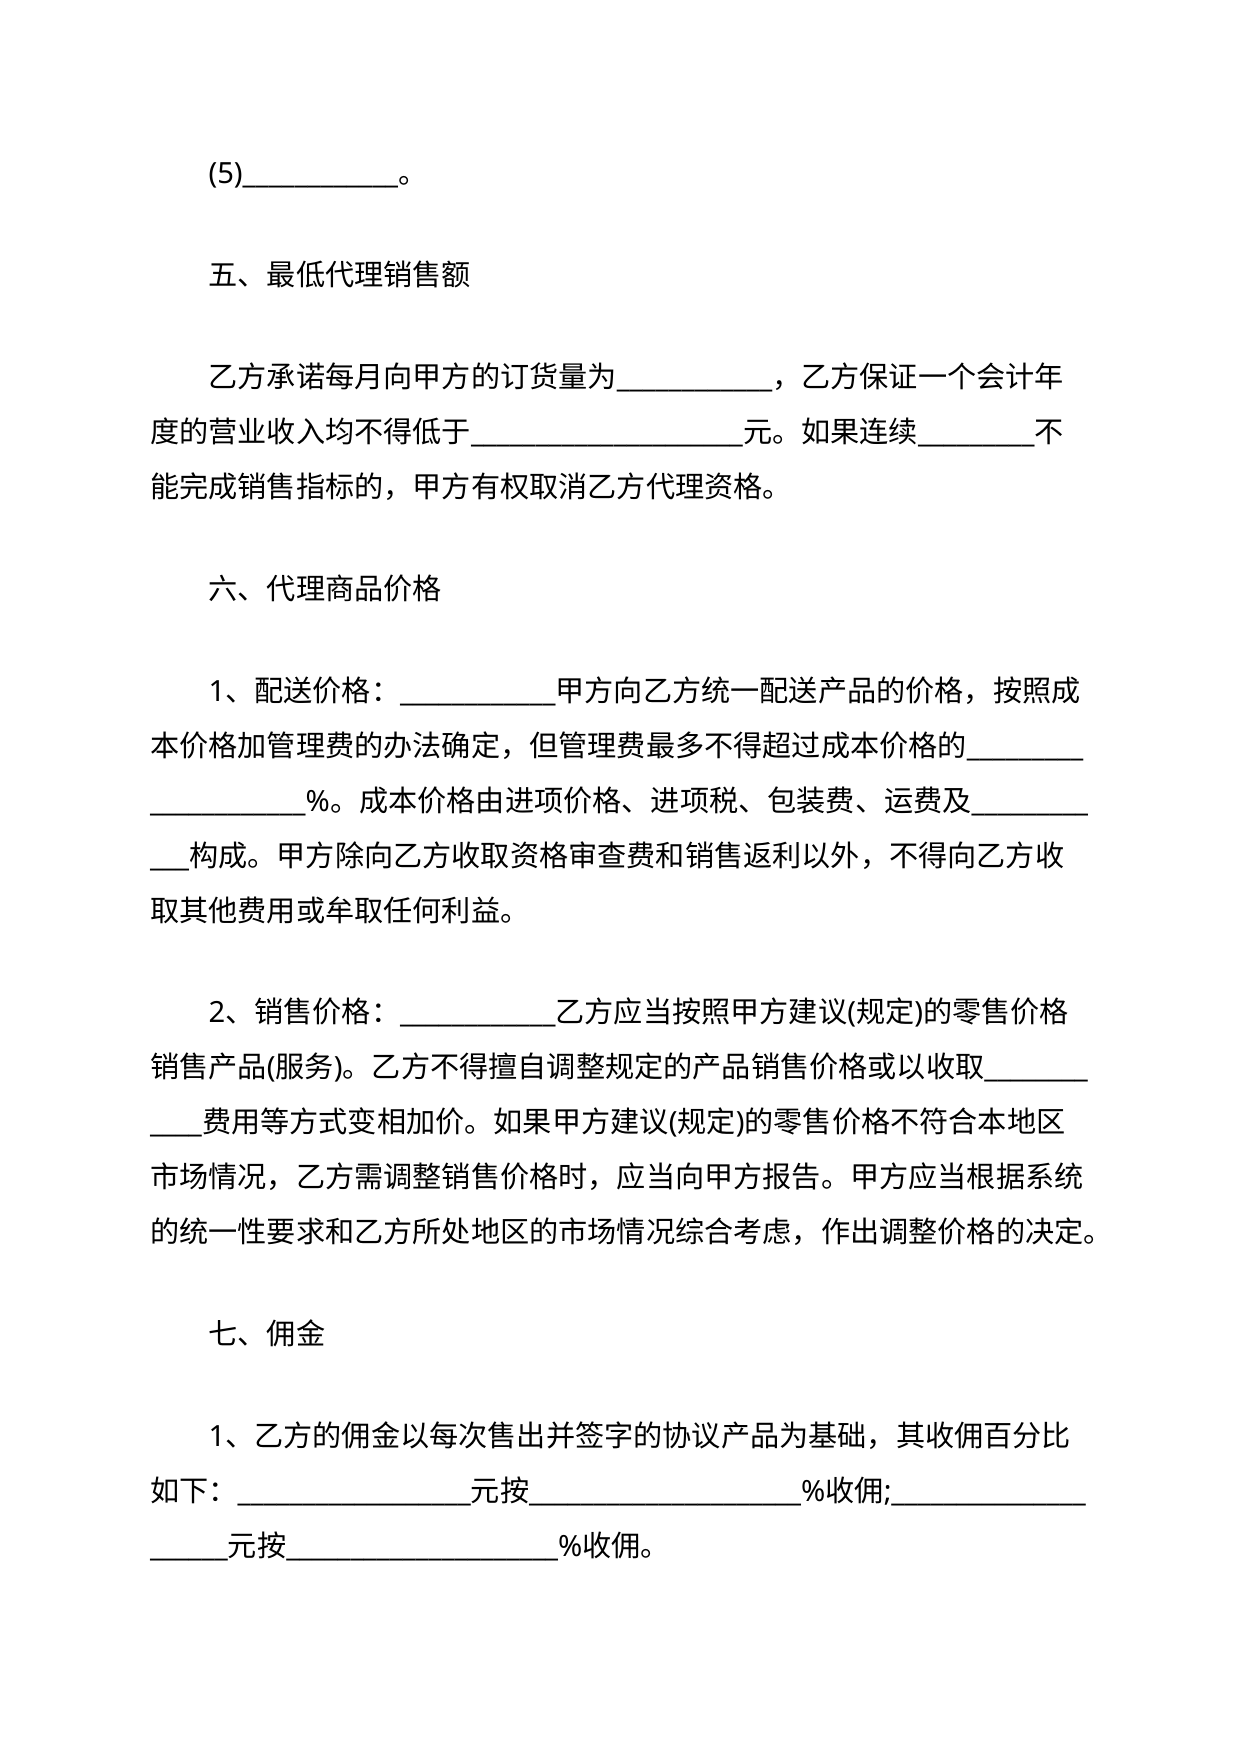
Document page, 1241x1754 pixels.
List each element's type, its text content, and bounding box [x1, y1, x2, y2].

text 1、配送价格：____________甲方向乙方统一配送产品的价格，按照成本价格加管理费的办法确定，但管理费最多不得超过成本价格的_____________________%。成本价格由进项价格、进项税、包装费、运费及____________构成。甲方除向乙方收取资格审查费和销售返利以外，不得向乙方收取其他费用或牟取任何利益。 [150, 667, 1090, 929]
text 六、代理商品价格 [150, 566, 1090, 608]
text 乙方承诺每月向甲方的订货量为____________，乙方保证一个会计年度的营业收入均不得低于_____________________元。如果连续_________不能完成销售指标的，甲方有权取消乙方代理资格。 [150, 354, 1090, 506]
text (5)____________。 [150, 150, 1090, 192]
text 2、销售价格：____________乙方应当按照甲方建议(规定)的零售价格销售产品(服务)。乙方不得擅自调整规定的产品销售价格或以收取____________费用等方式变相加价。如果甲方建议(规定)的零售价格不符合本地区市场情况，乙方需调整销售价格时，应当向甲方报告。甲方应当根据系统的统一性要求和乙方所处地区的市场情况综合考虑，作出调整价格的决定。 [150, 989, 1090, 1251]
text 七、佣金 [150, 1311, 1090, 1353]
text 五、最低代理销售额 [150, 252, 1090, 294]
text 1、乙方的佣金以每次售出并签字的协议产品为基础，其收佣百分比如下：__________________元按_____________________%收佣;_____________________元按_____________________%收佣。 [150, 1412, 1090, 1565]
